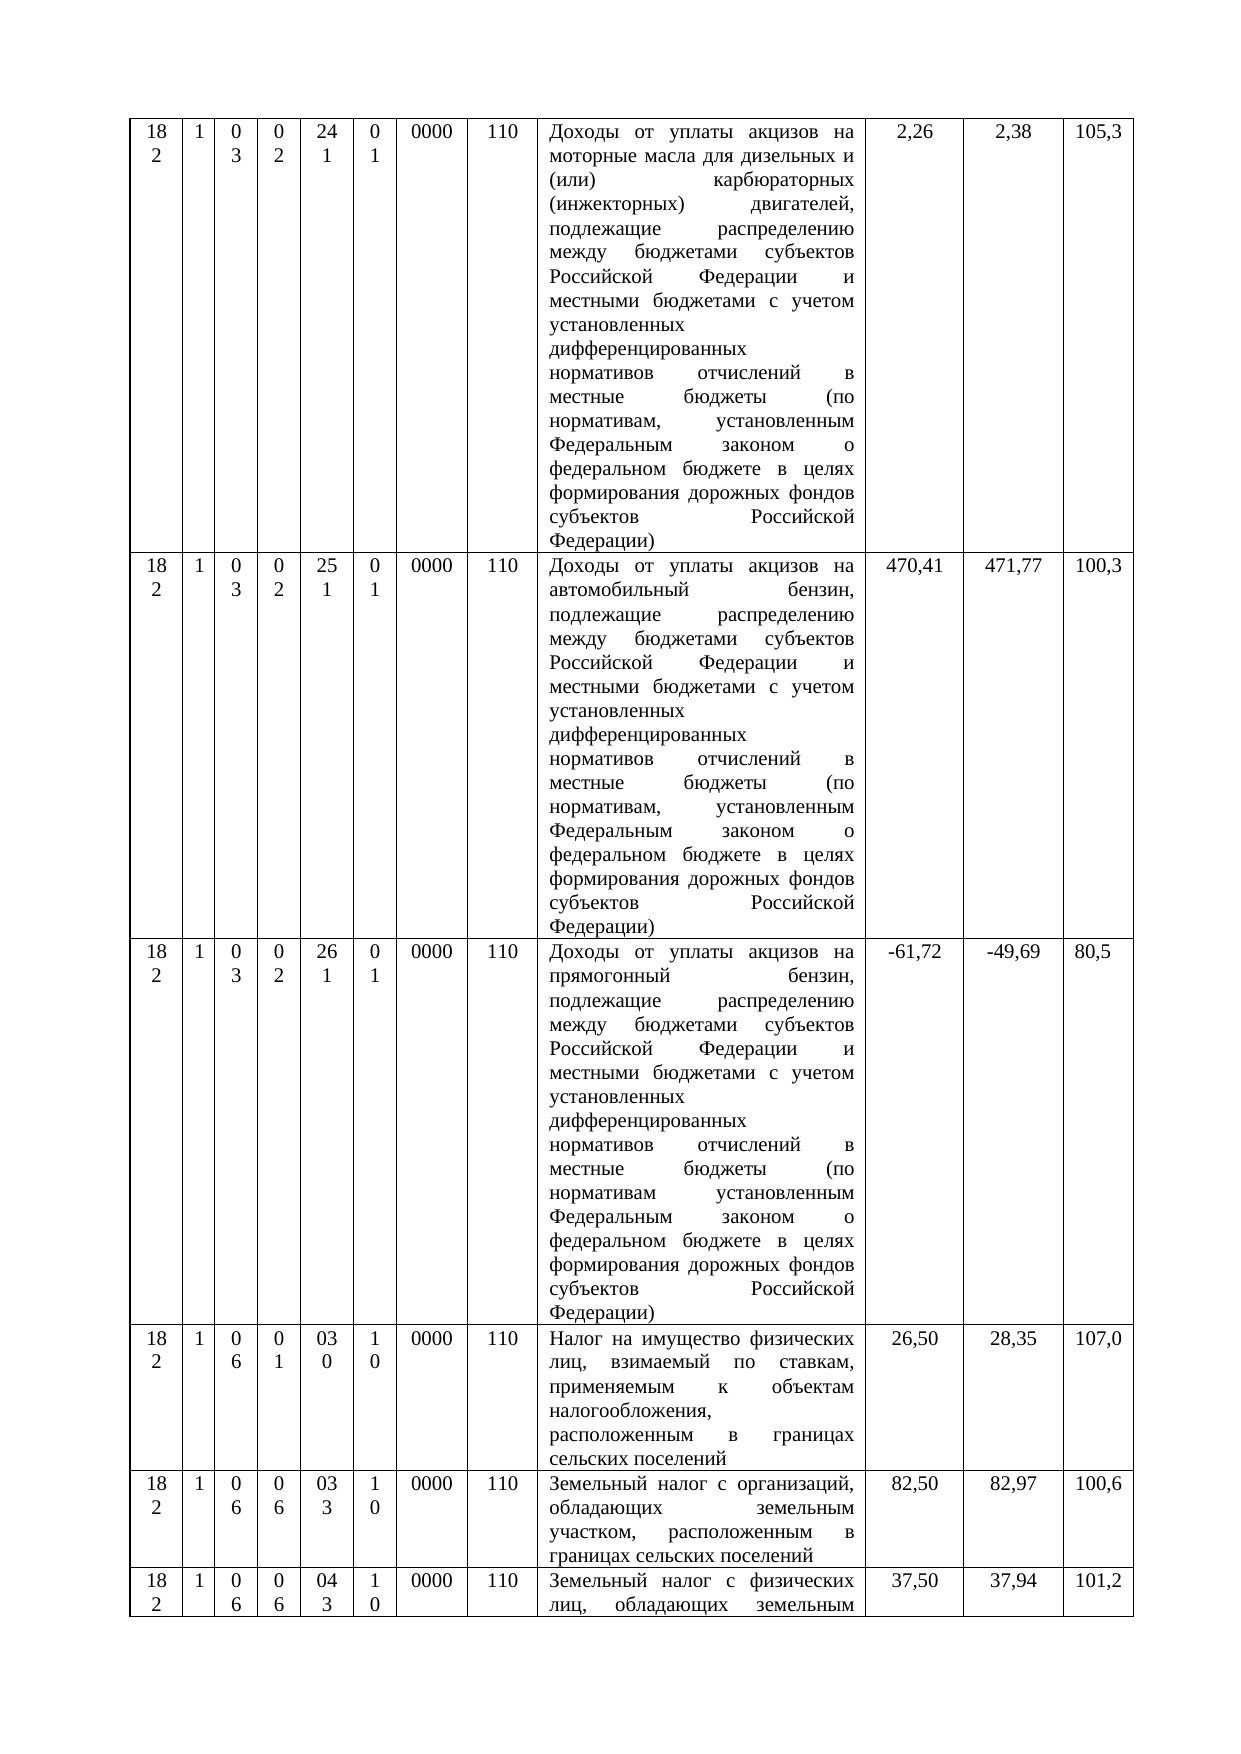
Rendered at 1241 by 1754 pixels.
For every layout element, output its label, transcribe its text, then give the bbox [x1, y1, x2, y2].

table_cell Доходы от уплаты акцизов на моторные масла для дизельных и (или) карбюраторных (инжекторных) двигателей, подлежащие распределению между бюджетами субъектов Российской Федерации и местными бюджетами с учетом установленных дифференцированных нормативов отчислений в местные бюджеты (по нормативам, установленным Федеральным законом о федеральном бюджете в целях формирования дорожных фондов субъектов Российской Федерации) [538, 119, 865, 552]
table_cell 1 [183, 1568, 214, 1616]
table_cell 06 [258, 1568, 300, 1616]
table_cell 0000 [397, 1471, 467, 1567]
table_cell 251 [301, 553, 353, 938]
table_cell 0000 [397, 1568, 467, 1616]
table_cell 0000 [397, 1325, 467, 1470]
table_cell 26,50 [866, 1325, 963, 1470]
table_cell 110 [468, 1325, 537, 1470]
table_cell 01 [354, 119, 396, 552]
table_cell 182 [131, 939, 182, 1324]
table_cell 06 [258, 1471, 300, 1567]
table_cell 261 [301, 939, 353, 1324]
table_cell 1 [183, 1471, 214, 1567]
table_cell -49,69 [964, 939, 1063, 1324]
table_cell 105,3 [1064, 119, 1133, 552]
table_cell 033 [301, 1471, 353, 1567]
table_cell 182 [131, 1325, 182, 1470]
table_cell 06 [215, 1325, 257, 1470]
table_cell 37,94 [964, 1568, 1063, 1616]
table_cell 37,50 [866, 1568, 963, 1616]
table_cell 471,77 [964, 553, 1063, 938]
table_cell 100,6 [1064, 1471, 1133, 1567]
table_cell Налог на имущество физических лиц, взимаемый по ставкам, применяемым к объектам налогообложения, расположенным в границах сельских поселений [538, 1325, 865, 1470]
table_cell -61,72 [866, 939, 963, 1324]
table_cell Доходы от уплаты акцизов на автомобильный бензин, подлежащие распределению между бюджетами субъектов Российской Федерации и местными бюджетами с учетом установленных дифференцированных нормативов отчислений в местные бюджеты (по нормативам, установленным Федеральным законом о федеральном бюджете в целях формирования дорожных фондов субъектов Российской Федерации) [538, 553, 865, 938]
table_cell 10 [354, 1471, 396, 1567]
table_cell 2,26 [866, 119, 963, 552]
table_cell 01 [354, 553, 396, 938]
table_cell 043 [301, 1568, 353, 1616]
table_cell 03 [215, 119, 257, 552]
table_cell 82,50 [866, 1471, 963, 1567]
table_cell Земельный налог с организаций, обладающих земельным участком, расположенным в границах сельских поселений [538, 1471, 865, 1567]
table_cell 03 [215, 939, 257, 1324]
table_cell 06 [215, 1568, 257, 1616]
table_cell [538, 1568, 865, 1616]
table_cell 02 [258, 939, 300, 1324]
table_cell 110 [468, 119, 537, 552]
table_cell Доходы от уплаты акцизов на прямогонный бензин, подлежащие распределению между бюджетами субъектов Российской Федерации и местными бюджетами с учетом установленных дифференцированных нормативов отчислений в местные бюджеты (по нормативам установленным Федеральным законом о федеральном бюджете в целях формирования дорожных фондов субъектов Российской Федерации) [538, 939, 865, 1324]
table_cell 182 [131, 119, 182, 552]
table_cell 0000 [397, 939, 467, 1324]
table_cell 10 [354, 1568, 396, 1616]
table_cell 03 [215, 553, 257, 938]
table_cell 01 [258, 1325, 300, 1470]
table_cell 1 [183, 553, 214, 938]
table_cell 82,97 [964, 1471, 1063, 1567]
table_cell 02 [258, 553, 300, 938]
table_cell 241 [301, 119, 353, 552]
table_cell 030 [301, 1325, 353, 1470]
table_cell 110 [468, 553, 537, 938]
table_cell 28,35 [964, 1325, 1063, 1470]
table_cell 02 [258, 119, 300, 552]
table_cell 1 [183, 939, 214, 1324]
table_cell 06 [215, 1471, 257, 1567]
table_cell 470,41 [866, 553, 963, 938]
table_cell 182 [131, 1568, 182, 1616]
table_cell 01 [354, 939, 396, 1324]
table_cell 0000 [397, 553, 467, 938]
table_cell 2,38 [964, 119, 1063, 552]
table_cell 80,5 [1064, 939, 1133, 1324]
table_cell 10 [354, 1325, 396, 1470]
table_cell 182 [131, 553, 182, 938]
table_cell 1 [183, 1325, 214, 1470]
table_cell 100,3 [1064, 553, 1133, 938]
table_cell 101,2 [1064, 1568, 1133, 1616]
table_cell 107,0 [1064, 1325, 1133, 1470]
table_cell 110 [468, 939, 537, 1324]
table_cell 182 [131, 1471, 182, 1567]
table_cell 110 [468, 1471, 537, 1567]
table_cell 0000 [397, 119, 467, 552]
table_cell 1 [183, 119, 214, 552]
table_cell 110 [468, 1568, 537, 1616]
